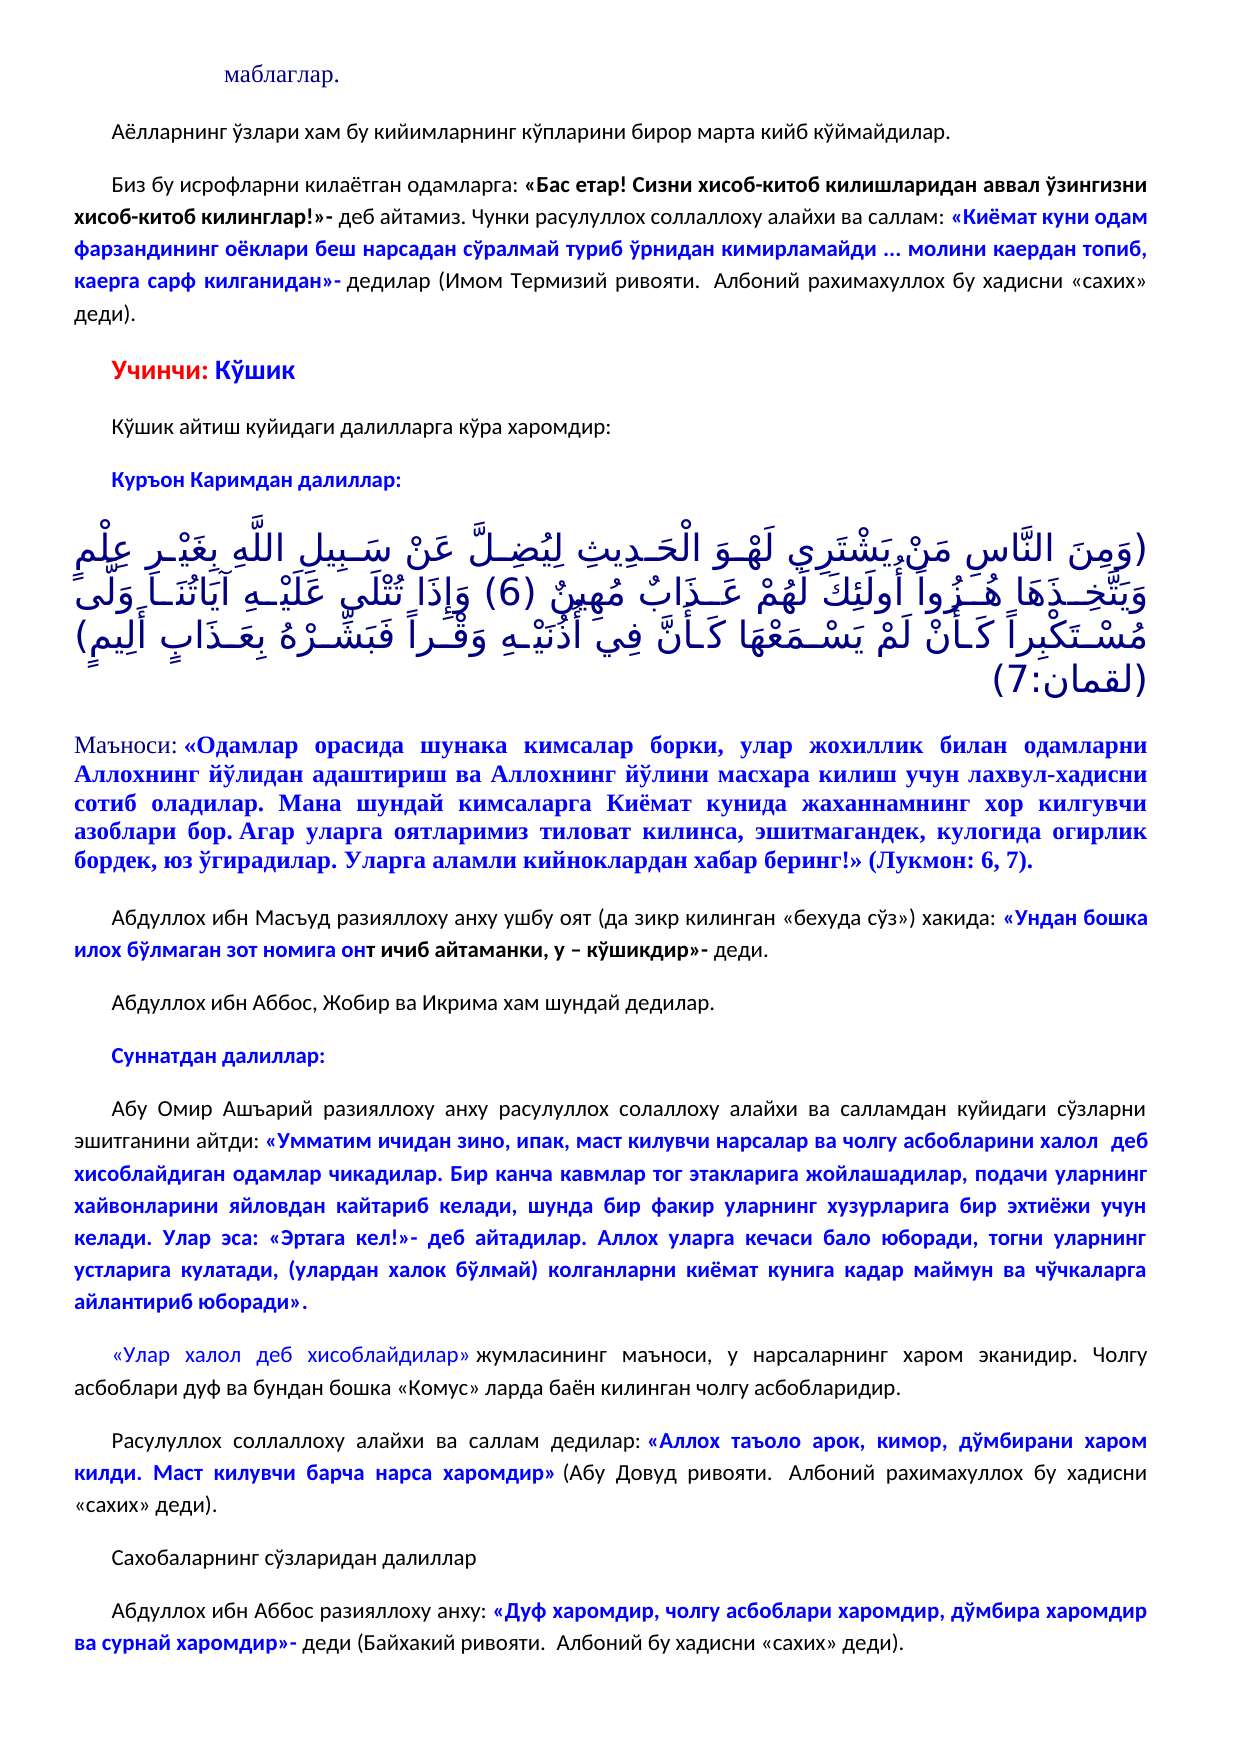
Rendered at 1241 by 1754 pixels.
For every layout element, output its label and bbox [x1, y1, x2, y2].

table_header [74, 59, 1148, 1681]
